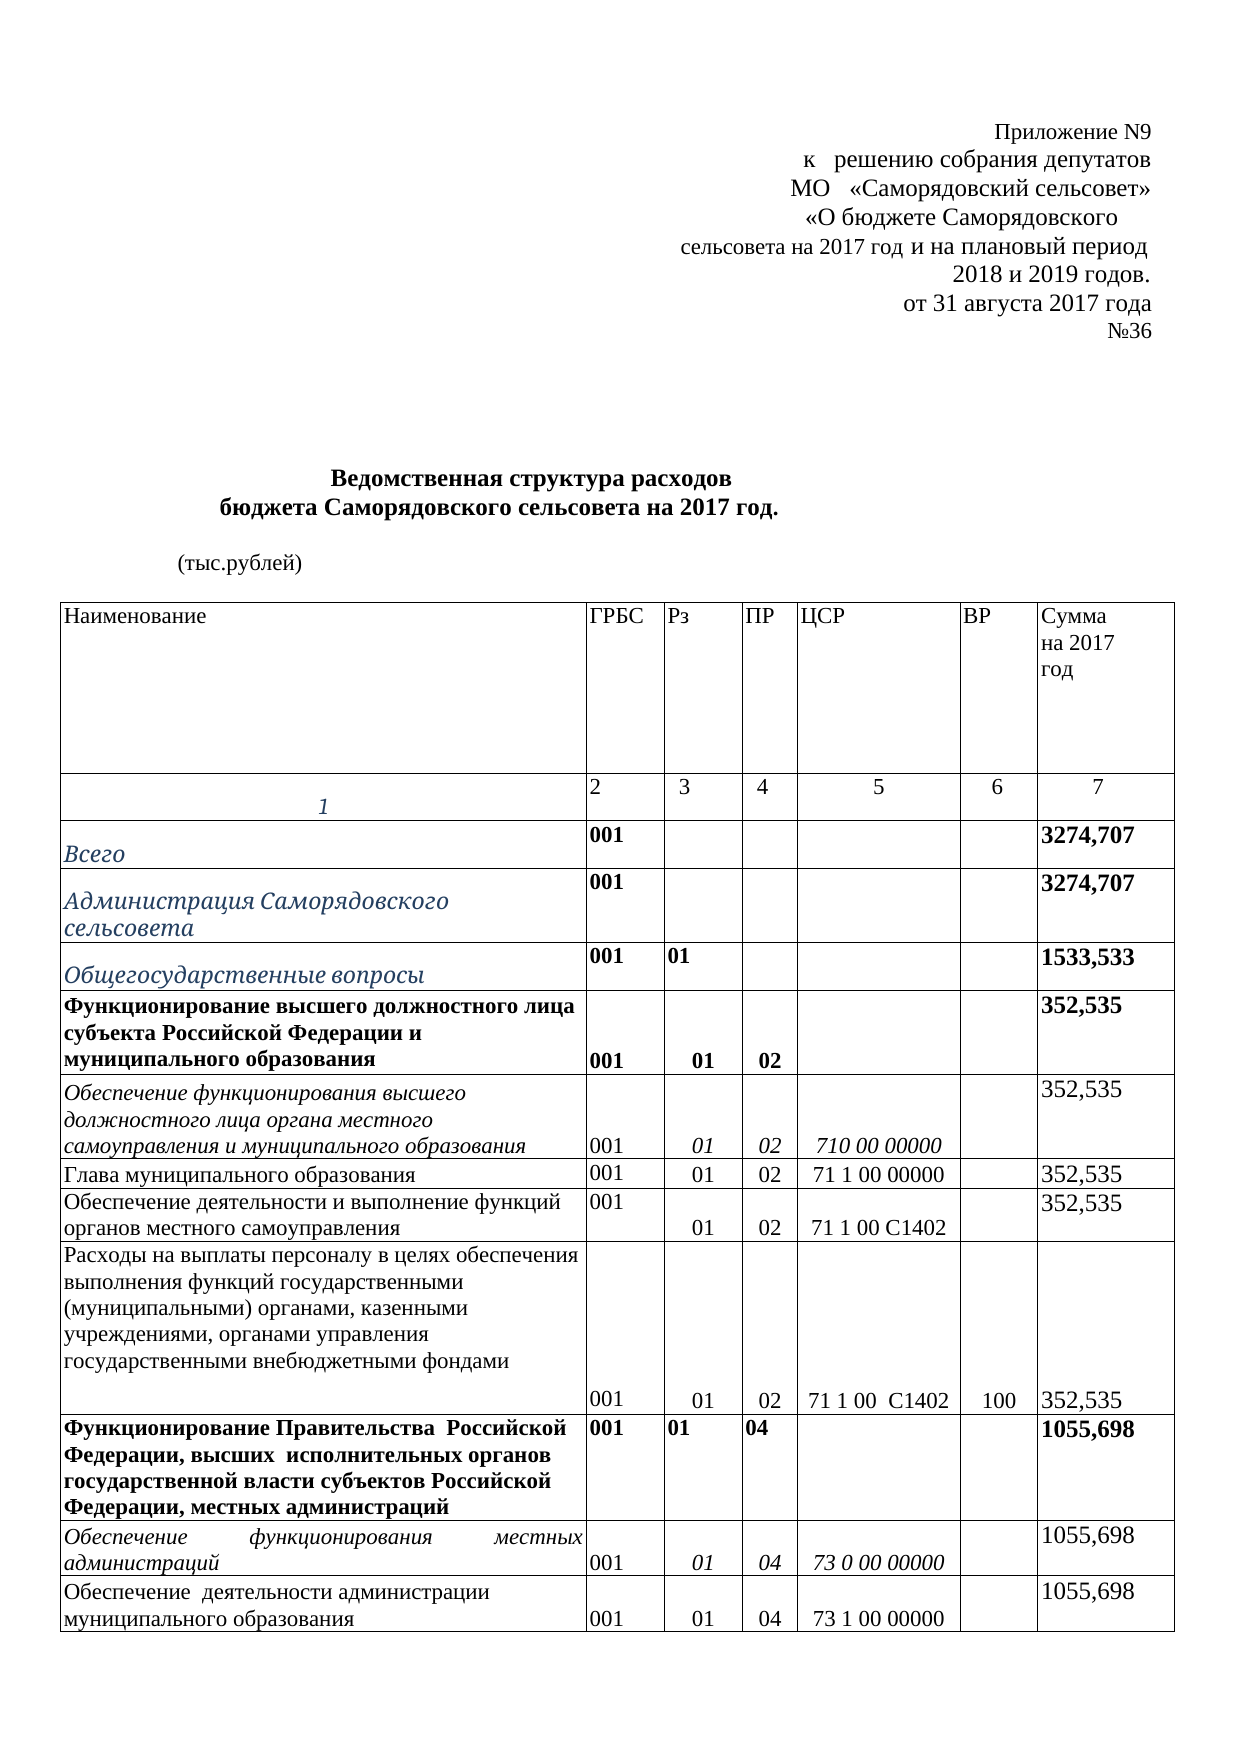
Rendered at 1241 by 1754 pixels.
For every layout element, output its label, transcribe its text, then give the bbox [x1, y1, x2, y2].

table_cell 04 [743, 1576, 797, 1631]
table_cell Обеспечение функционирования высшего должностного лица органа местного самоуправления и муниципального образования [61, 1075, 586, 1158]
text Ведомственная структура расходов [177, 463, 1152, 492]
table_cell 001 [587, 943, 664, 989]
table_cell Администрация Саморядовского сельсовета [61, 869, 586, 942]
table_cell 04 [743, 1521, 797, 1575]
table_header Рз [665, 603, 742, 772]
text (тыс.рублей) [177, 521, 1152, 576]
table_header Сумма на 2017 год [1038, 603, 1174, 772]
table_cell Глава муниципального образования [61, 1159, 586, 1188]
table_cell [743, 869, 797, 942]
table_header ВР [961, 603, 1037, 772]
table_cell 02 [743, 1189, 797, 1241]
table_cell [798, 991, 960, 1074]
table_cell [961, 1075, 1037, 1158]
table_cell 1055,698 [1038, 1576, 1174, 1631]
table_cell [665, 821, 742, 868]
table_header ЦСР [798, 603, 960, 772]
table_cell 001 [587, 1576, 664, 1631]
table_cell 352,535 [1038, 1189, 1174, 1241]
table_cell 3274,707 [1038, 869, 1174, 942]
table_cell [798, 943, 960, 989]
text №36 [177, 317, 1152, 343]
table_cell Функционирование Правительства Российской Федерации, высших исполнительных органов государственной власти субъектов Российской Федерации, местных администраций [61, 1415, 586, 1520]
table_cell 02 [743, 1075, 797, 1158]
table_cell 2 [587, 774, 664, 820]
table_cell 1 [61, 774, 586, 820]
table_cell 4 [743, 774, 797, 820]
table_header ПР [743, 603, 797, 772]
text от 31 августа 2017 года [177, 288, 1152, 317]
table_cell [961, 1576, 1037, 1631]
table_cell Общегосударственные вопросы [61, 943, 586, 989]
table_cell [798, 869, 960, 942]
table_cell [798, 1415, 960, 1520]
table_cell 352,535 [1038, 1159, 1174, 1188]
table_cell 01 [665, 1159, 742, 1188]
table_cell 001 [587, 821, 664, 868]
table_cell [961, 869, 1037, 942]
subtitle 2018 и 2019 годов. [177, 259, 1152, 288]
table_cell 71 1 00 00000 [798, 1159, 960, 1188]
table_cell [961, 821, 1037, 868]
table_cell 73 0 00 00000 [798, 1521, 960, 1575]
table_cell 02 [743, 1159, 797, 1188]
table_cell Всего [61, 821, 586, 868]
table_cell [743, 821, 797, 868]
table_cell 352,535 [1038, 1075, 1174, 1158]
table_cell [961, 1159, 1037, 1188]
table_cell 01 [665, 991, 742, 1074]
table_cell 001 [587, 1189, 664, 1241]
table_cell [961, 943, 1037, 989]
text Приложение N9 [177, 118, 1152, 144]
table_cell 001 [587, 869, 664, 942]
table_cell 710 00 00000 [798, 1075, 960, 1158]
table_cell 352,535 [1038, 1242, 1174, 1414]
table_cell 01 [665, 1189, 742, 1241]
table_cell [798, 821, 960, 868]
table_cell 6 [961, 774, 1037, 820]
table_cell 001 [587, 1415, 664, 1520]
table_cell 1055,698 [1038, 1415, 1174, 1520]
table_cell Обеспечение функционирования местных администраций [61, 1521, 586, 1575]
text МО «Саморядовский сельсовет» [177, 173, 1152, 202]
table_cell 01 [665, 1075, 742, 1158]
table_cell [665, 869, 742, 942]
table_cell 3 [665, 774, 742, 820]
table_cell 7 [1038, 774, 1174, 820]
table_cell 04 [743, 1415, 797, 1520]
subtitle сельсовета на 2017 год и на плановый период [177, 231, 1152, 259]
table_cell 001 [587, 1242, 664, 1414]
table_cell [743, 943, 797, 989]
table_cell 5 [798, 774, 960, 820]
table_cell 01 [665, 1521, 742, 1575]
table_cell 100 [961, 1242, 1037, 1414]
table_cell 02 [743, 1242, 797, 1414]
table_cell Обеспечение деятельности администрации муниципального образования [61, 1576, 586, 1631]
table_cell 73 1 00 00000 [798, 1576, 960, 1631]
table_cell 001 [587, 991, 664, 1074]
table_cell [961, 991, 1037, 1074]
table_cell 71 1 00 С1402 [798, 1242, 960, 1414]
table_cell Функционирование высшего должностного лица субъекта Российской Федерации и муниципального образования [61, 991, 586, 1074]
table_header ГРБС [587, 603, 664, 772]
text бюджета Саморядовского сельсовета на 2017 год. [177, 492, 1152, 521]
table_cell 71 1 00 С1402 [798, 1189, 960, 1241]
table_cell 1055,698 [1038, 1521, 1174, 1575]
table_cell 001 [587, 1159, 664, 1188]
table_cell 352,535 [1038, 991, 1174, 1074]
table_cell [961, 1189, 1037, 1241]
table_cell 001 [587, 1075, 664, 1158]
table_cell 01 [665, 1242, 742, 1414]
table_cell 001 [587, 1521, 664, 1575]
text к решению собрания депутатов [177, 144, 1152, 173]
table_cell [961, 1415, 1037, 1520]
table_cell [961, 1521, 1037, 1575]
table_cell 02 [743, 991, 797, 1074]
table_cell 01 [665, 1415, 742, 1520]
table_cell Обеспечение деятельности и выполнение функций органов местного самоуправления [61, 1189, 586, 1241]
table_header Наименование [61, 603, 586, 772]
table_cell 01 [665, 1576, 742, 1631]
table_cell 3274,707 [1038, 821, 1174, 868]
text «О бюджете Саморядовского [177, 202, 1152, 231]
table_cell 1533,533 [1038, 943, 1174, 989]
table_cell 01 [665, 943, 742, 989]
